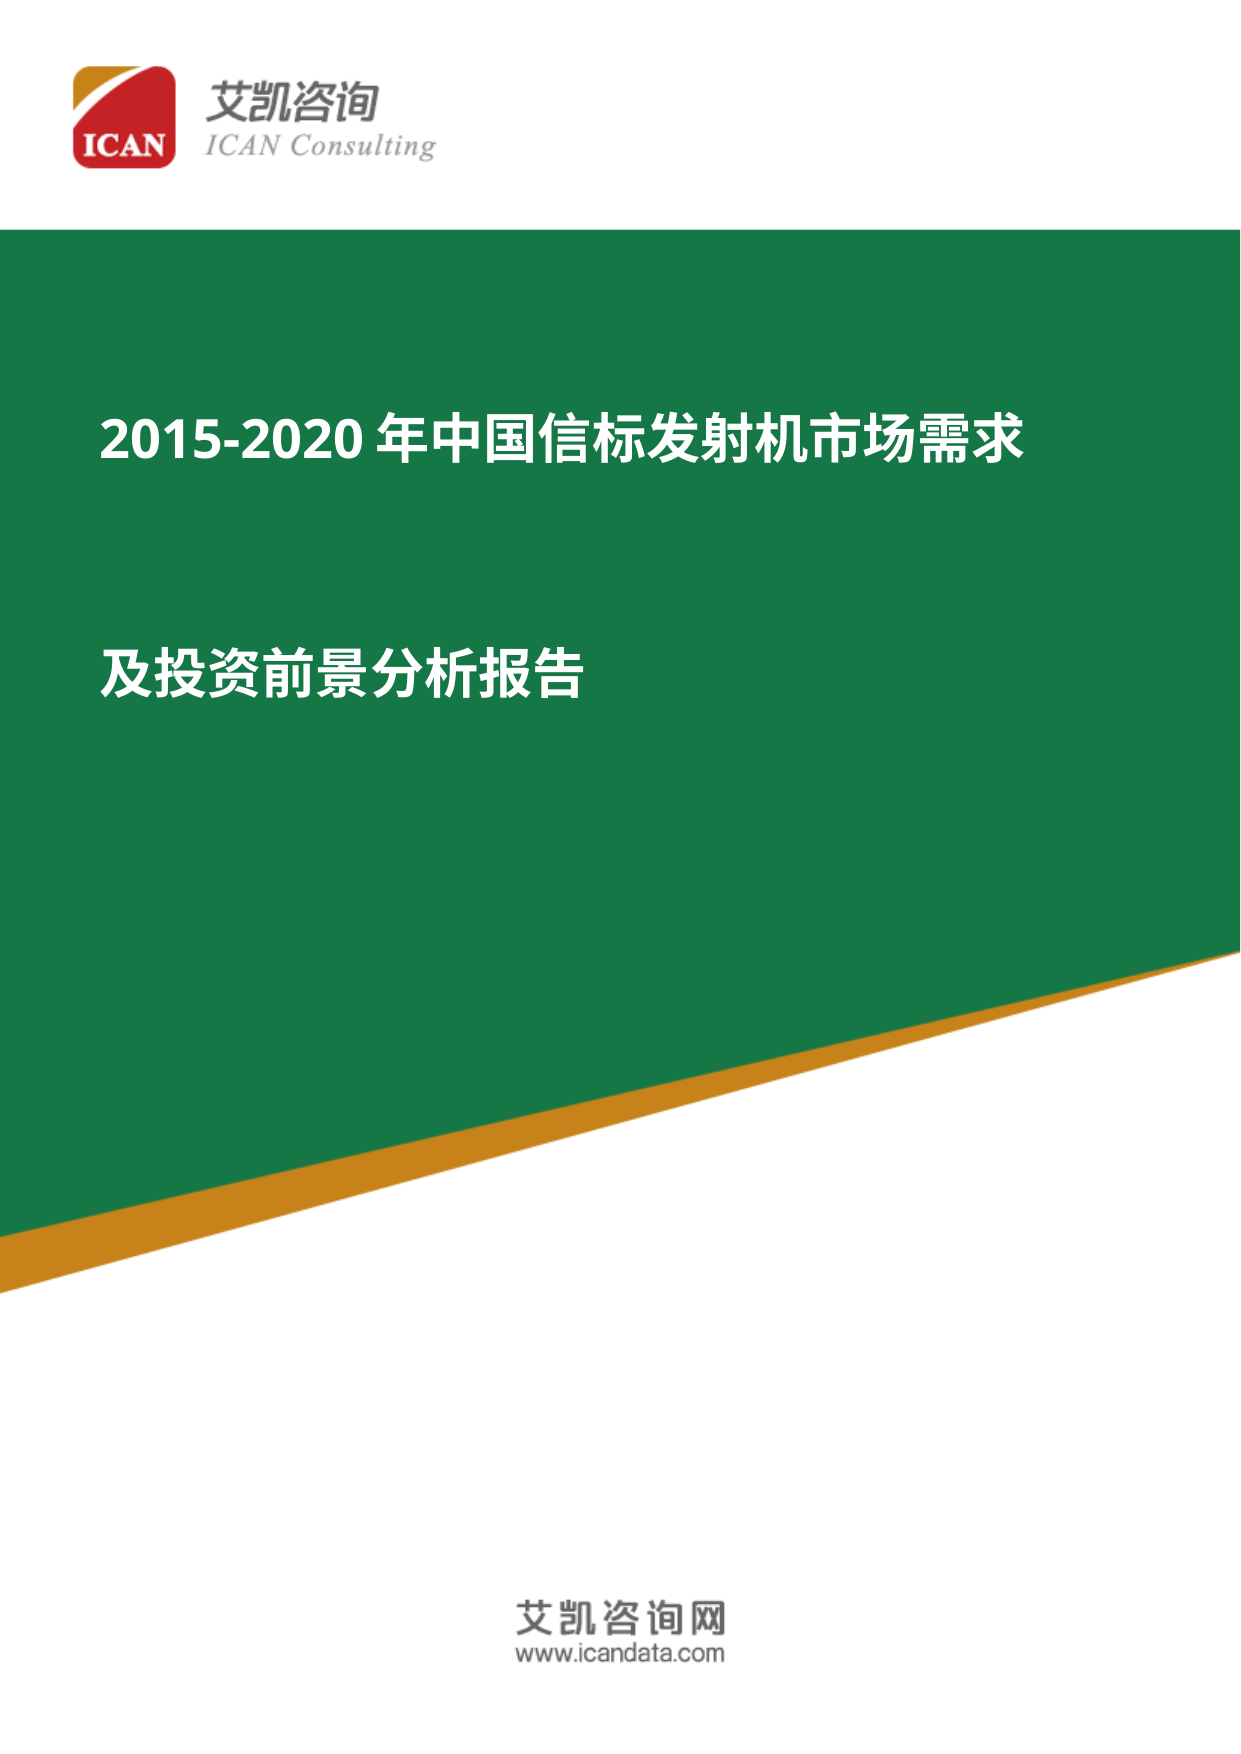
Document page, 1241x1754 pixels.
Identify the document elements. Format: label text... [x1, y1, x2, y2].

subtitle 2015-2020年中国信标发射机市场需求及投资前景分析报告 [99, 386, 1053, 718]
picture [0, 5, 1241, 1754]
